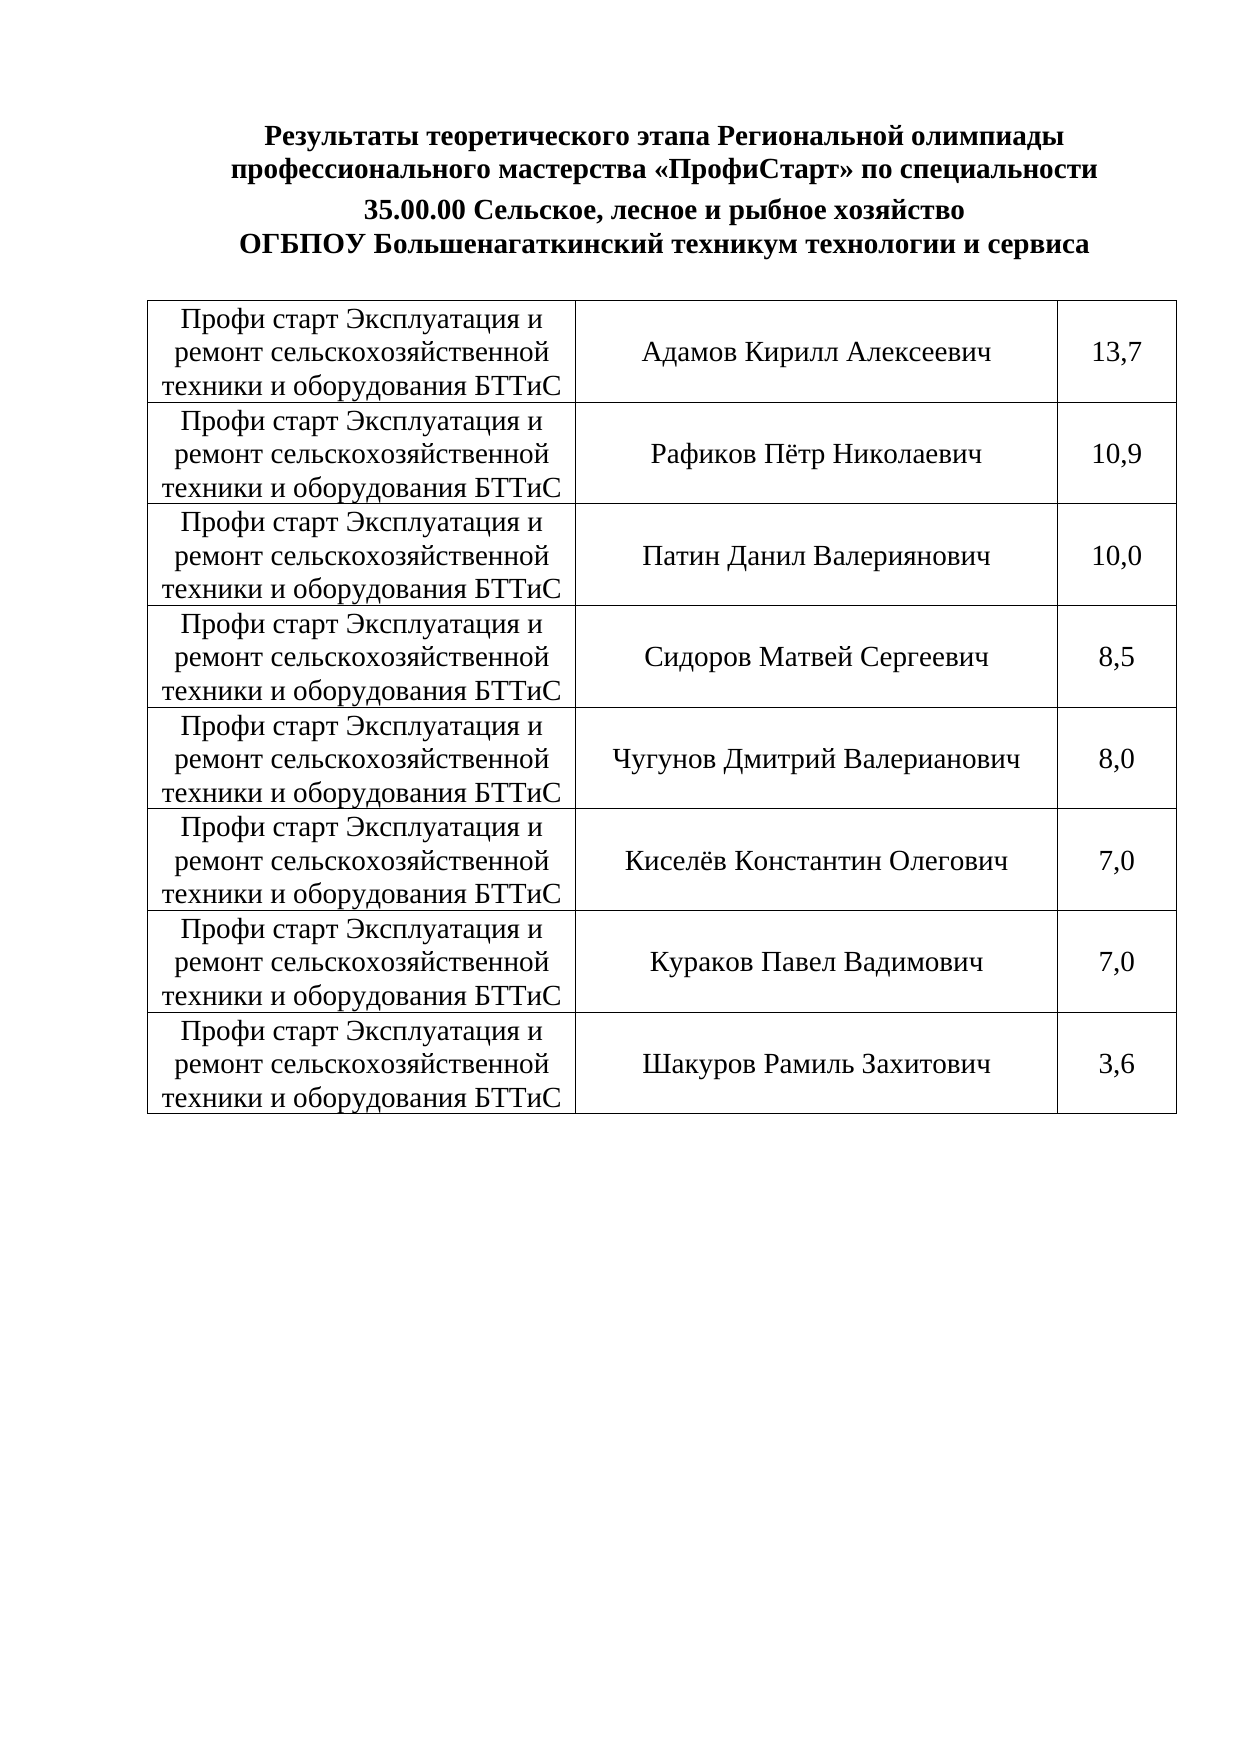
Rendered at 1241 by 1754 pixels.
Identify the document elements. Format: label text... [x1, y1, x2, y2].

table_cell 8,5 [1058, 606, 1176, 707]
table_cell Профи старт Эксплуатация и ремонт сельскохозяйственной техники и оборудования БТТиС [148, 708, 575, 808]
table_cell Киселёв Константин Олегович [576, 809, 1057, 910]
table_cell 10,0 [1058, 504, 1176, 605]
subtitle 35.00.00 Сельское, лесное и рыбное хозяйство [177, 185, 1152, 226]
table_cell 8,0 [1058, 708, 1176, 808]
text Результаты теоретического этапа Региональной олимпиады профессионального мастерства «ПрофиСтарт» по специальности [177, 118, 1152, 185]
table_header Адамов Кирилл Алексеевич [576, 301, 1057, 402]
table_header 13,7 [1058, 301, 1176, 402]
table_cell Профи старт Эксплуатация и ремонт сельскохозяйственной техники и оборудования БТТиС [148, 504, 575, 605]
table_cell 10,9 [1058, 403, 1176, 503]
table_cell Кураков Павел Вадимович [576, 911, 1057, 1012]
text ОГБПОУ Большенагаткинский техникум технологии и сервиса [177, 226, 1152, 259]
table_cell Профи старт Эксплуатация и ремонт сельскохозяйственной техники и оборудования БТТиС [148, 606, 575, 707]
table_header Профи старт Эксплуатация и ремонт сельскохозяйственной техники и оборудования БТТиС [148, 301, 575, 402]
table_cell Чугунов Дмитрий Валерианович [576, 708, 1057, 808]
table_cell 7,0 [1058, 809, 1176, 910]
table_cell Профи старт Эксплуатация и ремонт сельскохозяйственной техники и оборудования БТТиС [148, 809, 575, 910]
table_cell Профи старт Эксплуатация и ремонт сельскохозяйственной техники и оборудования БТТиС [148, 1013, 575, 1113]
table_cell Сидоров Матвей Сергеевич [576, 606, 1057, 707]
table_cell Рафиков Пётр Николаевич [576, 403, 1057, 503]
table_cell Профи старт Эксплуатация и ремонт сельскохозяйственной техники и оборудования БТТиС [148, 911, 575, 1012]
table_cell Профи старт Эксплуатация и ремонт сельскохозяйственной техники и оборудования БТТиС [148, 403, 575, 503]
table_cell 7,0 [1058, 911, 1176, 1012]
table_cell Шакуров Рамиль Захитович [576, 1013, 1057, 1113]
table_cell Патин Данил Валериянович [576, 504, 1057, 605]
table_cell 3,6 [1058, 1013, 1176, 1113]
